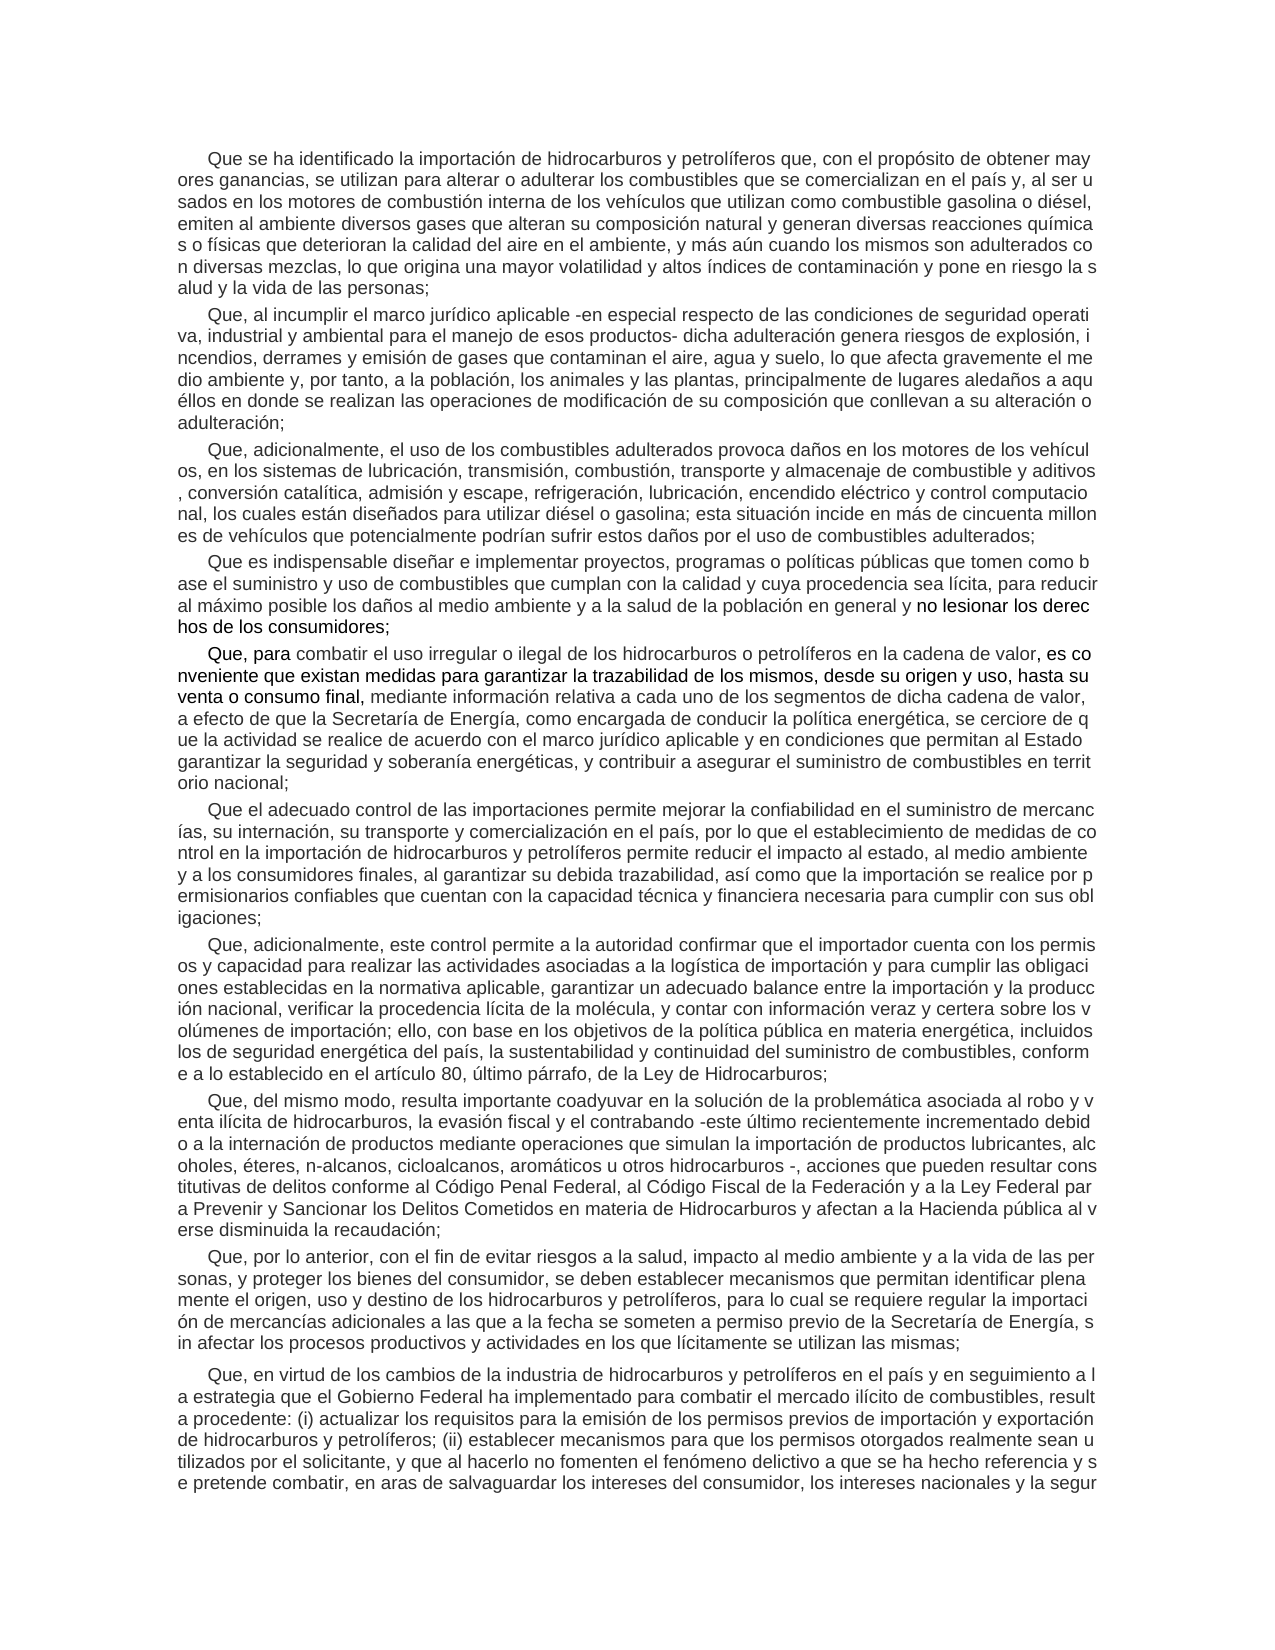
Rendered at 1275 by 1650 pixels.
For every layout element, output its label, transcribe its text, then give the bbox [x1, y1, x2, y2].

text Que, del mismo modo, resulta importante coadyuvar en la solución de la problemática asociada al robo y venta ilícita de hidrocarburos, la evasión fiscal y el contrabando -este último recientemente incrementado debido a la internación de productos mediante operaciones que simulan la importación de productos lubricantes, alcoholes, éteres, n-alcanos, cicloalcanos, aromáticos u otros hidrocarburos -, acciones que pueden resultar constitutivas de delitos conforme al Código Penal Federal, al Código Fiscal de la Federación y a la Ley Federal para Prevenir y Sancionar los Delitos Cometidos en materia de Hidrocarburos y afectan a la Hacienda pública al verse disminuida la recaudación; [177, 1090, 1098, 1241]
text Que, al incumplir el marco jurídico aplicable -en especial respecto de las condiciones de seguridad operativa, industrial y ambiental para el manejo de esos productos- dicha adulteración genera riesgos de explosión, incendios, derrames y emisión de gases que contaminan el aire, agua y suelo, lo que afecta gravemente el medio ambiente y, por tanto, a la población, los animales y las plantas, principalmente de lugares aledaños a aquéllos en donde se realizan las operaciones de modificación de su composición que conllevan a su alteración o adulteración; [177, 304, 1098, 433]
text Que el adecuado control de las importaciones permite mejorar la confiabilidad en el suministro de mercancías, su internación, su transporte y comercialización en el país, por lo que el establecimiento de medidas de control en la importación de hidrocarburos y petrolíferos permite reducir el impacto al estado, al medio ambiente y a los consumidores finales, al garantizar su debida trazabilidad, así como que la importación se realice por permisionarios confiables que cuentan con la capacidad técnica y financiera necesaria para cumplir con sus obligaciones; [177, 799, 1098, 928]
text Que, para combatir el uso irregular o ilegal de los hidrocarburos o petrolíferos en la cadena de valor, es conveniente que existan medidas para garantizar la trazabilidad de los mismos, desde su origen y uso, hasta su venta o consumo final, mediante información relativa a cada uno de los segmentos de dicha cadena de valor, a efecto de que la Secretaría de Energía, como encargada de conducir la política energética, se cerciore de que la actividad se realice de acuerdo con el marco jurídico aplicable y en condiciones que permitan al Estado garantizar la seguridad y soberanía energéticas, y contribuir a asegurar el suministro de combustibles en territorio nacional; [177, 643, 1098, 794]
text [177, 1364, 1098, 1493]
text Que es indispensable diseñar e implementar proyectos, programas o políticas públicas que tomen como base el suministro y uso de combustibles que cumplan con la calidad y cuya procedencia sea lícita, para reducir al máximo posible los daños al medio ambiente y a la salud de la población en general y no lesionar los derechos de los consumidores; [177, 551, 1098, 638]
text Que, por lo anterior, con el fin de evitar riesgos a la salud, impacto al medio ambiente y a la vida de las personas, y proteger los bienes del consumidor, se deben establecer mecanismos que permitan identificar plenamente el origen, uso y destino de los hidrocarburos y petrolíferos, para lo cual se requiere regular la importación de mercancías adicionales a las que a la fecha se someten a permiso previo de la Secretaría de Energía, sin afectar los procesos productivos y actividades en los que lícitamente se utilizan las mismas; [177, 1246, 1098, 1354]
text Que, adicionalmente, el uso de los combustibles adulterados provoca daños en los motores de los vehículos, en los sistemas de lubricación, transmisión, combustión, transporte y almacenaje de combustible y aditivos, conversión catalítica, admisión y escape, refrigeración, lubricación, encendido eléctrico y control computacional, los cuales están diseñados para utilizar diésel o gasolina; esta situación incide en más de cincuenta millones de vehículos que potencialmente podrían sufrir estos daños por el uso de combustibles adulterados; [177, 438, 1098, 546]
text Que se ha identificado la importación de hidrocarburos y petrolíferos que, con el propósito de obtener mayores ganancias, se utilizan para alterar o adulterar los combustibles que se comercializan en el país y, al ser usados en los motores de combustión interna de los vehículos que utilizan como combustible gasolina o diésel, emiten al ambiente diversos gases que alteran su composición natural y generan diversas reacciones químicas o físicas que deterioran la calidad del aire en el ambiente, y más aún cuando los mismos son adulterados con diversas mezclas, lo que origina una mayor volatilidad y altos índices de contaminación y pone en riesgo la salud y la vida de las personas; [177, 148, 1098, 298]
text Que, adicionalmente, este control permite a la autoridad confirmar que el importador cuenta con los permisos y capacidad para realizar las actividades asociadas a la logística de importación y para cumplir las obligaciones establecidas en la normativa aplicable, garantizar un adecuado balance entre la importación y la producción nacional, verificar la procedencia lícita de la molécula, y contar con información veraz y certera sobre los volúmenes de importación; ello, con base en los objetivos de la política pública en materia energética, incluidos los de seguridad energética del país, la sustentabilidad y continuidad del suministro de combustibles, conforme a lo establecido en el artículo 80, último párrafo, de la Ley de Hidrocarburos; [177, 933, 1098, 1084]
